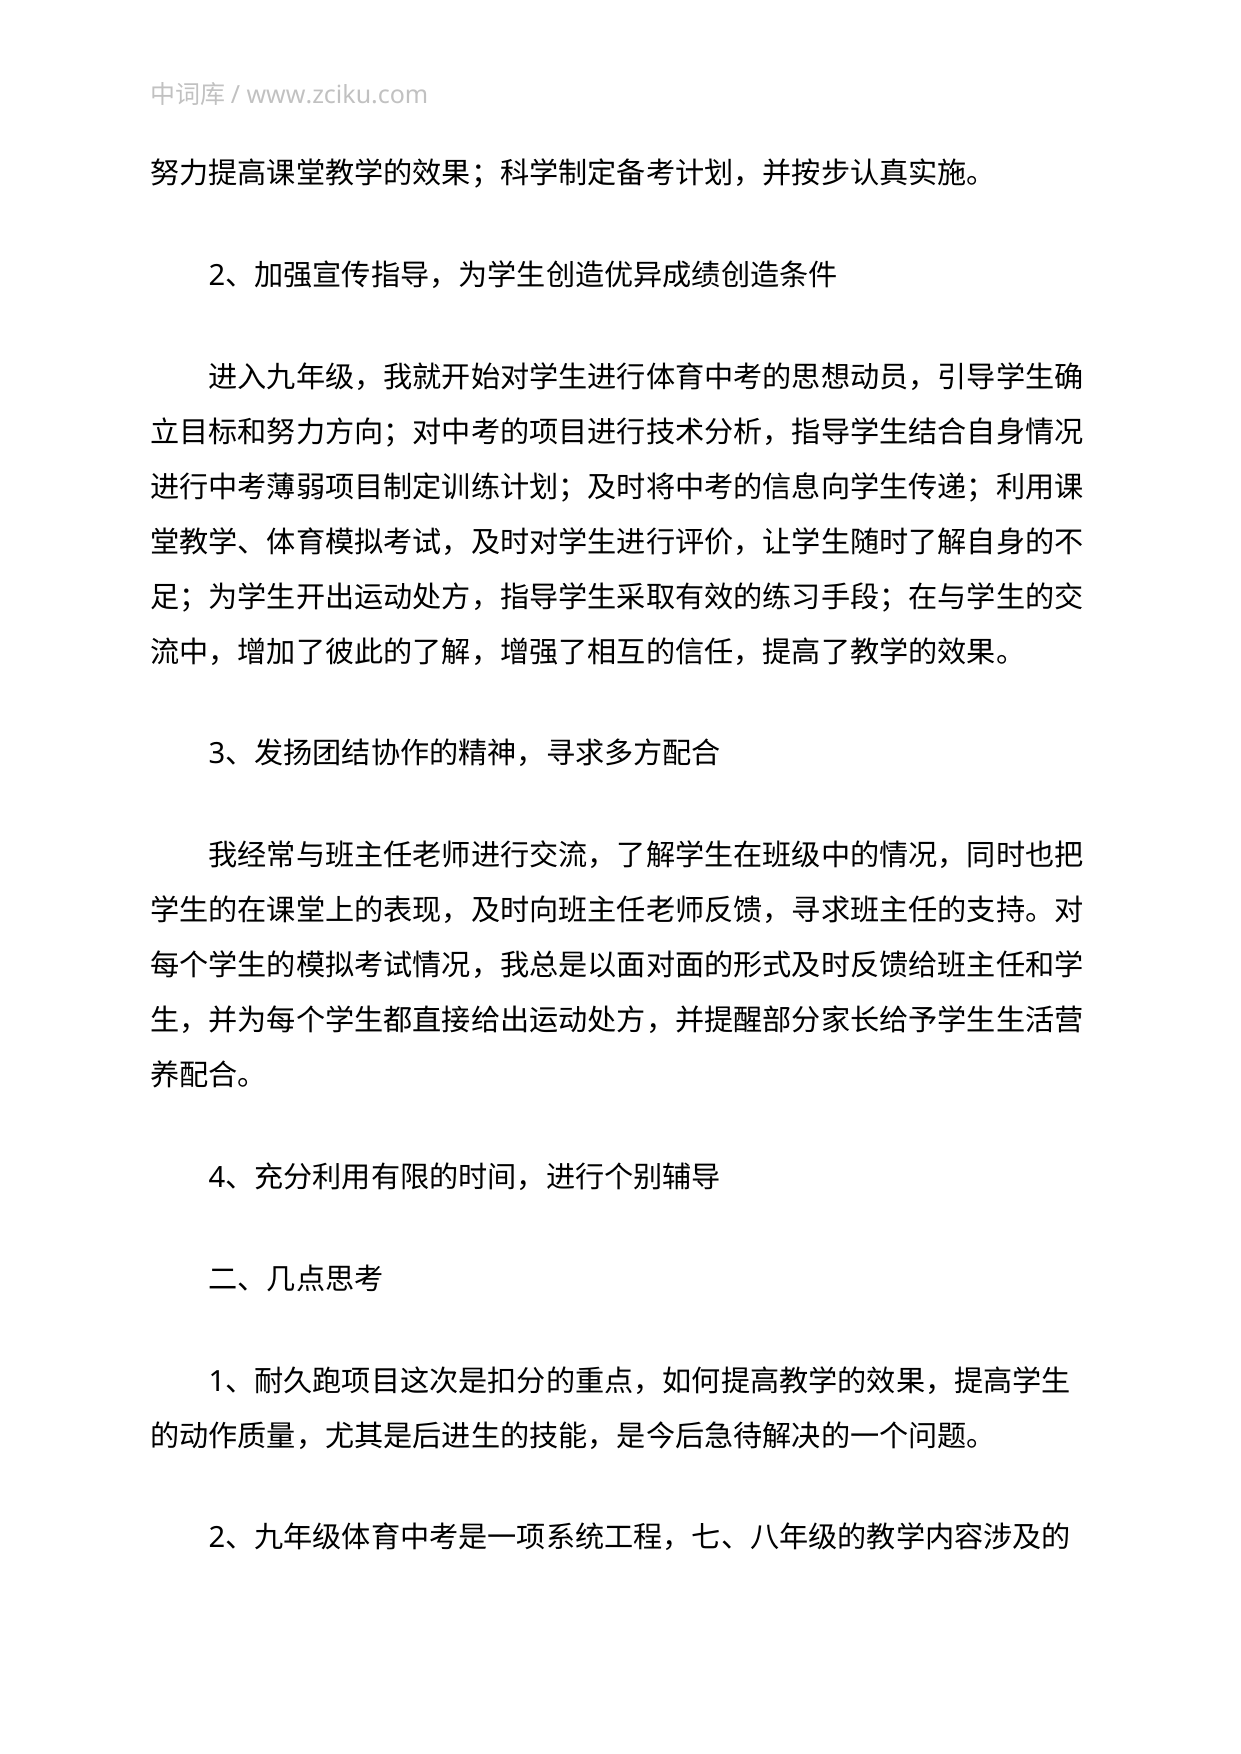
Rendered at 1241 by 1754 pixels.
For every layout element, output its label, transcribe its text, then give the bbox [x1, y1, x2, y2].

text 我经常与班主任老师进行交流，了解学生在班级中的情况，同时也把学生的在课堂上的表现，及时向班主任老师反馈，寻求班主任的支持。对每个学生的模拟考试情况，我总是以面对面的形式及时反馈给班主任和学生，并为每个学生都直接给出运动处方，并提醒部分家长给予学生生活营养配合。 [150, 832, 1090, 1094]
text 4、充分利用有限的时间，进行个别辅导 [150, 1153, 1090, 1196]
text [150, 1514, 1090, 1556]
text 1、耐久跑项目这次是扣分的重点，如何提高教学的效果，提高学生的动作质量，尤其是后进生的技能，是今后急待解决的一个问题。 [150, 1357, 1090, 1454]
text 3、发扬团结协作的精神，寻求多方配合 [150, 730, 1090, 772]
text 2、加强宣传指导，为学生创造优异成绩创造条件 [150, 252, 1090, 294]
text 进入九年级，我就开始对学生进行体育中考的思想动员，引导学生确立目标和努力方向；对中考的项目进行技术分析，指导学生结合自身情况进行中考薄弱项目制定训练计划；及时将中考的信息向学生传递；利用课堂教学、体育模拟考试，及时对学生进行评价，让学生随时了解自身的不足；为学生开出运动处方，指导学生采取有效的练习手段；在与学生的交流中，增加了彼此的了解，增强了相互的信任，提高了教学的效果。 [150, 354, 1090, 671]
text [150, 150, 1090, 192]
text 二、几点思考 [150, 1255, 1090, 1298]
